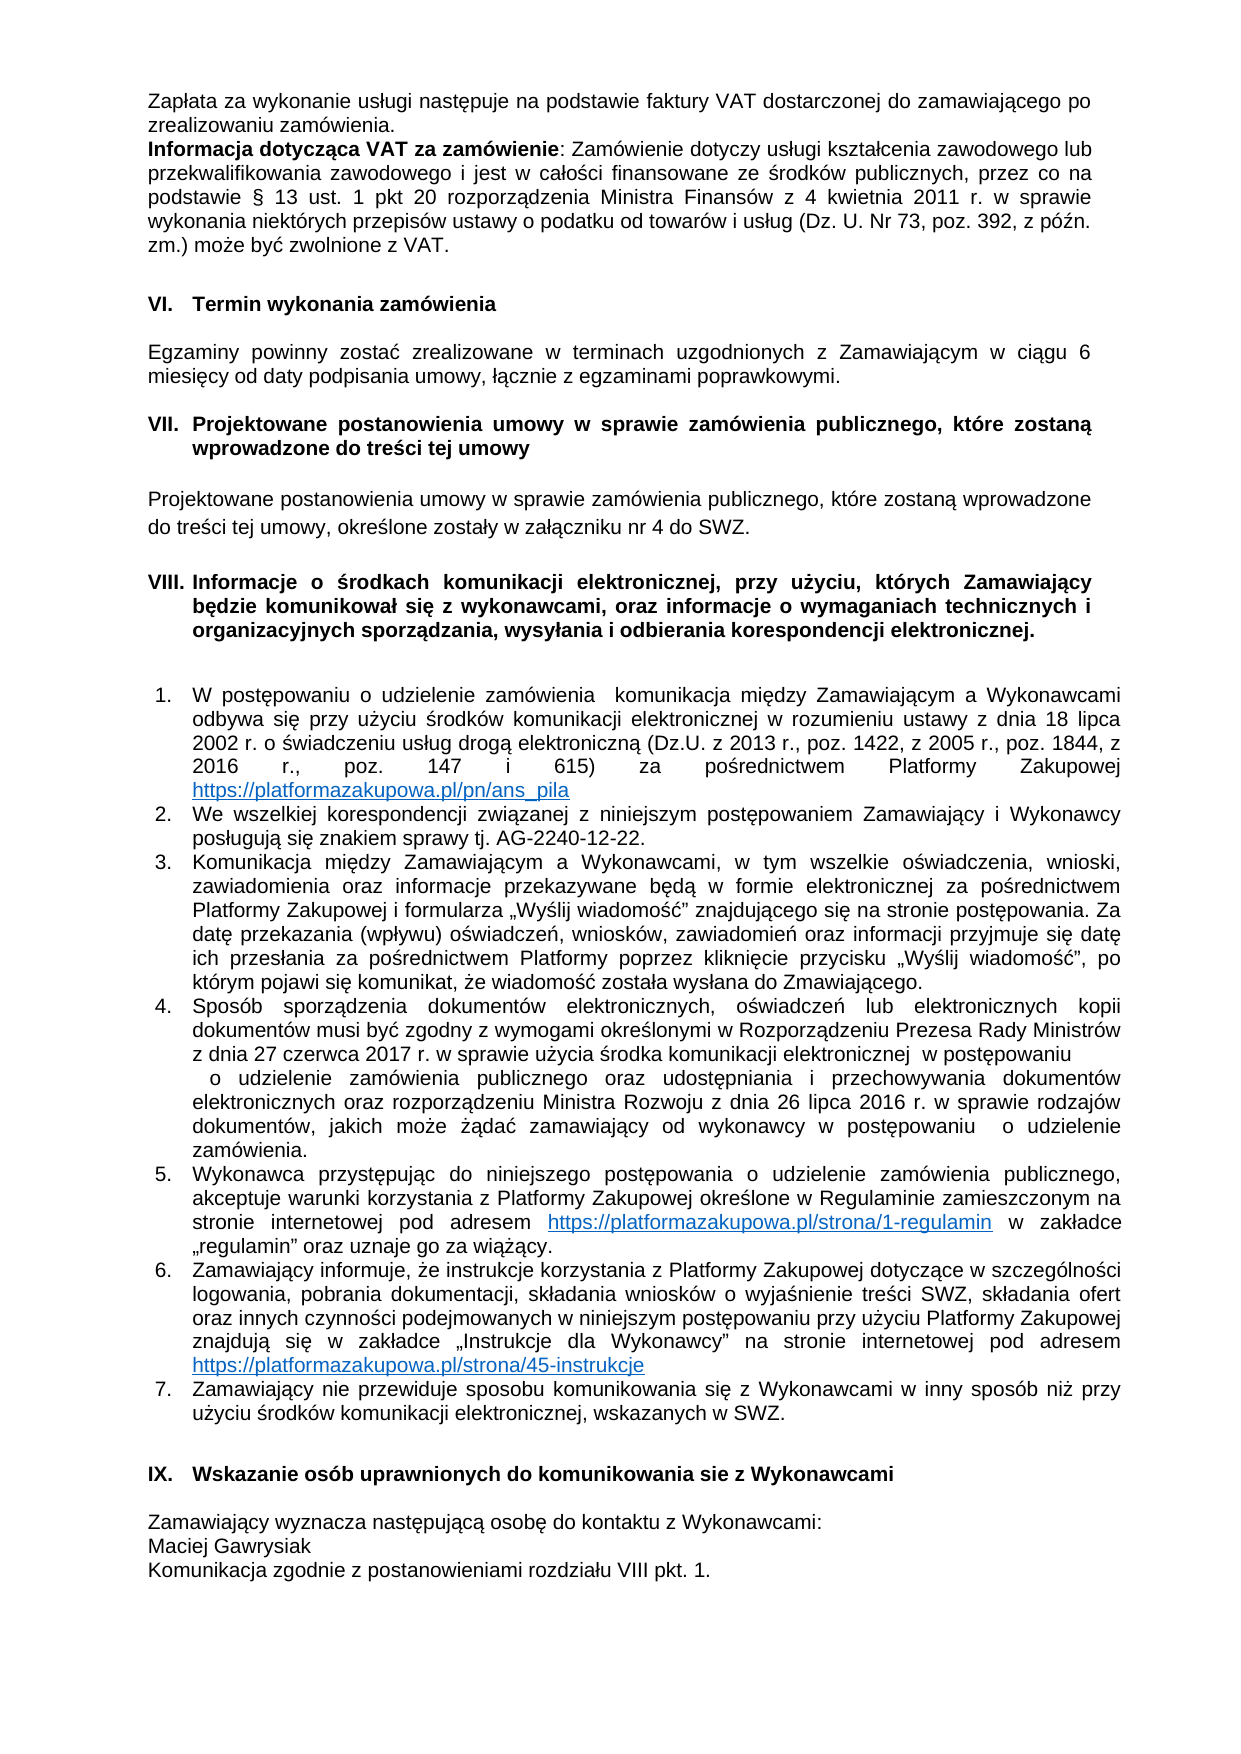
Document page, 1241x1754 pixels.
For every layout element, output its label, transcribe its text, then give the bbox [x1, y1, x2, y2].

list Egzaminy powinny zostać zrealizowane w terminach uzgodnionych z Zamawiającym w ciągu 6 miesięcy od daty podpisania umowy, łącznie z egzaminami poprawkowymi. [148, 340, 1092, 388]
text Maciej Gawrysiak [148, 1533, 1093, 1557]
list Termin wykonania zamówienia [148, 292, 1093, 316]
list Wykonawca przystępując do niniejszego postępowania o udzielenie zamówienia publicznego, akceptuje warunki korzystania z Platformy Zakupowej określone w Regulaminie zamieszczonym na stronie internetowej pod adresem https://platformazakupowa.pl/strona/1-regulamin w zakładce „regulamin” oraz uznaje go za wiążący. [154, 1162, 1122, 1257]
text Zamawiający wyznacza następującą osobę do kontaktu z Wykonawcami: [148, 1509, 1093, 1533]
list We wszelkiej korespondencji związanej z niniejszym postępowaniem Zamawiający i Wykonawcy posługują się znakiem sprawy tj. AG-2240-12-22. [154, 802, 1122, 850]
text Projektowane postanowienia umowy w sprawie zamówienia publicznego, które zostaną wprowadzone do treści tej umowy, określone zostały w załączniku nr 4 do SWZ. [148, 487, 1093, 539]
list Projektowane postanowienia umowy w sprawie zamówienia publicznego, które zostaną wprowadzone do treści tej umowy [148, 412, 1093, 460]
list W postępowaniu o udzielenie zamówienia komunikacja między Zamawiającym a Wykonawcami odbywa się przy użyciu środków komunikacji elektronicznej w rozumieniu ustawy z dnia 18 lipca 2002 r. o świadczeniu usług drogą elektroniczną (Dz.U. z 2013 r., poz. 1422, z 2005 r., poz. 1844, z 2016 r., poz. 147 i 615) za pośrednictwem Platformy Zakupowej https://platformazakupowa.pl/pn/ans_pila [154, 682, 1122, 802]
text Informacja dotycząca VAT za zamówienie: Zamówienie dotyczy usługi kształcenia zawodowego lub przekwalifikowania zawodowego i jest w całości finansowane ze środków publicznych, przez co na podstawie § 13 ust. 1 pkt 20 rozporządzenia Ministra Finansów z 4 kwietnia 2011 r. w sprawie wykonania niektórych przepisów ustawy o podatku od towarów i usług (Dz. U. Nr 73, poz. 392, z późn. zm.) może być zwolnione z VAT. [148, 137, 1093, 256]
text Zapłata za wykonanie usługi następuje na podstawie faktury VAT dostarczonej do zamawiającego po zrealizowaniu zamówienia. [148, 89, 1093, 137]
list Informacje o środkach komunikacji elektronicznej, przy użyciu, których Zamawiający będzie komunikował się z wykonawcami, oraz informacje o wymaganiach technicznych i organizacyjnych sporządzania, wysyłania i odbierania korespondencji elektronicznej. [148, 570, 1093, 642]
list Zamawiający informuje, że instrukcje korzystania z Platformy Zakupowej dotyczące w szczególności logowania, pobrania dokumentacji, składania wniosków o wyjaśnienie treści SWZ, składania ofert oraz innych czynności podejmowanych w niniejszym postępowaniu przy użyciu Platformy Zakupowej znajdują się w zakładce „Instrukcje dla Wykonawcy” na stronie internetowej pod adresem https://platformazakupowa.pl/strona/45-instrukcje [154, 1257, 1122, 1377]
list Wskazanie osób uprawnionych do komunikowania sie z Wykonawcami [148, 1462, 1093, 1486]
list Komunikacja między Zamawiającym a Wykonawcami, w tym wszelkie oświadczenia, wnioski, zawiadomienia oraz informacje przekazywane będą w formie elektronicznej za pośrednictwem Platformy Zakupowej i formularza „Wyślij wiadomość” znajdującego się na stronie postępowania. Za datę przekazania (wpływu) oświadczeń, wniosków, zawiadomień oraz informacji przyjmuje się datę ich przesłania za pośrednictwem Platformy poprzez kliknięcie przycisku „Wyślij wiadomość”, po którym pojawi się komunikat, że wiadomość została wysłana do Zmawiającego. [154, 850, 1122, 994]
list Zamawiający nie przewiduje sposobu komunikowania się z Wykonawcami w inny sposób niż przy użyciu środków komunikacji elektronicznej, wskazanych w SWZ. [154, 1377, 1122, 1425]
list Sposób sporządzenia dokumentów elektronicznych, oświadczeń lub elektronicznych kopii dokumentów musi być zgodny z wymogami określonymi w Rozporządzeniu Prezesa Rady Ministrów z dnia 27 czerwca 2017 r. w sprawie użycia środka komunikacji elektronicznej w postępowaniu o udzielenie zamówienia publicznego oraz udostępniania i przechowywania dokumentów elektronicznych oraz rozporządzeniu Ministra Rozwoju z dnia 26 lipca 2016 r. w sprawie rodzajów dokumentów, jakich może żądać zamawiający od wykonawcy w postępowaniu o udzielenie zamówienia. [154, 994, 1122, 1162]
text Komunikacja zgodnie z postanowieniami rozdziału VIII pkt. 1. [148, 1557, 1093, 1581]
